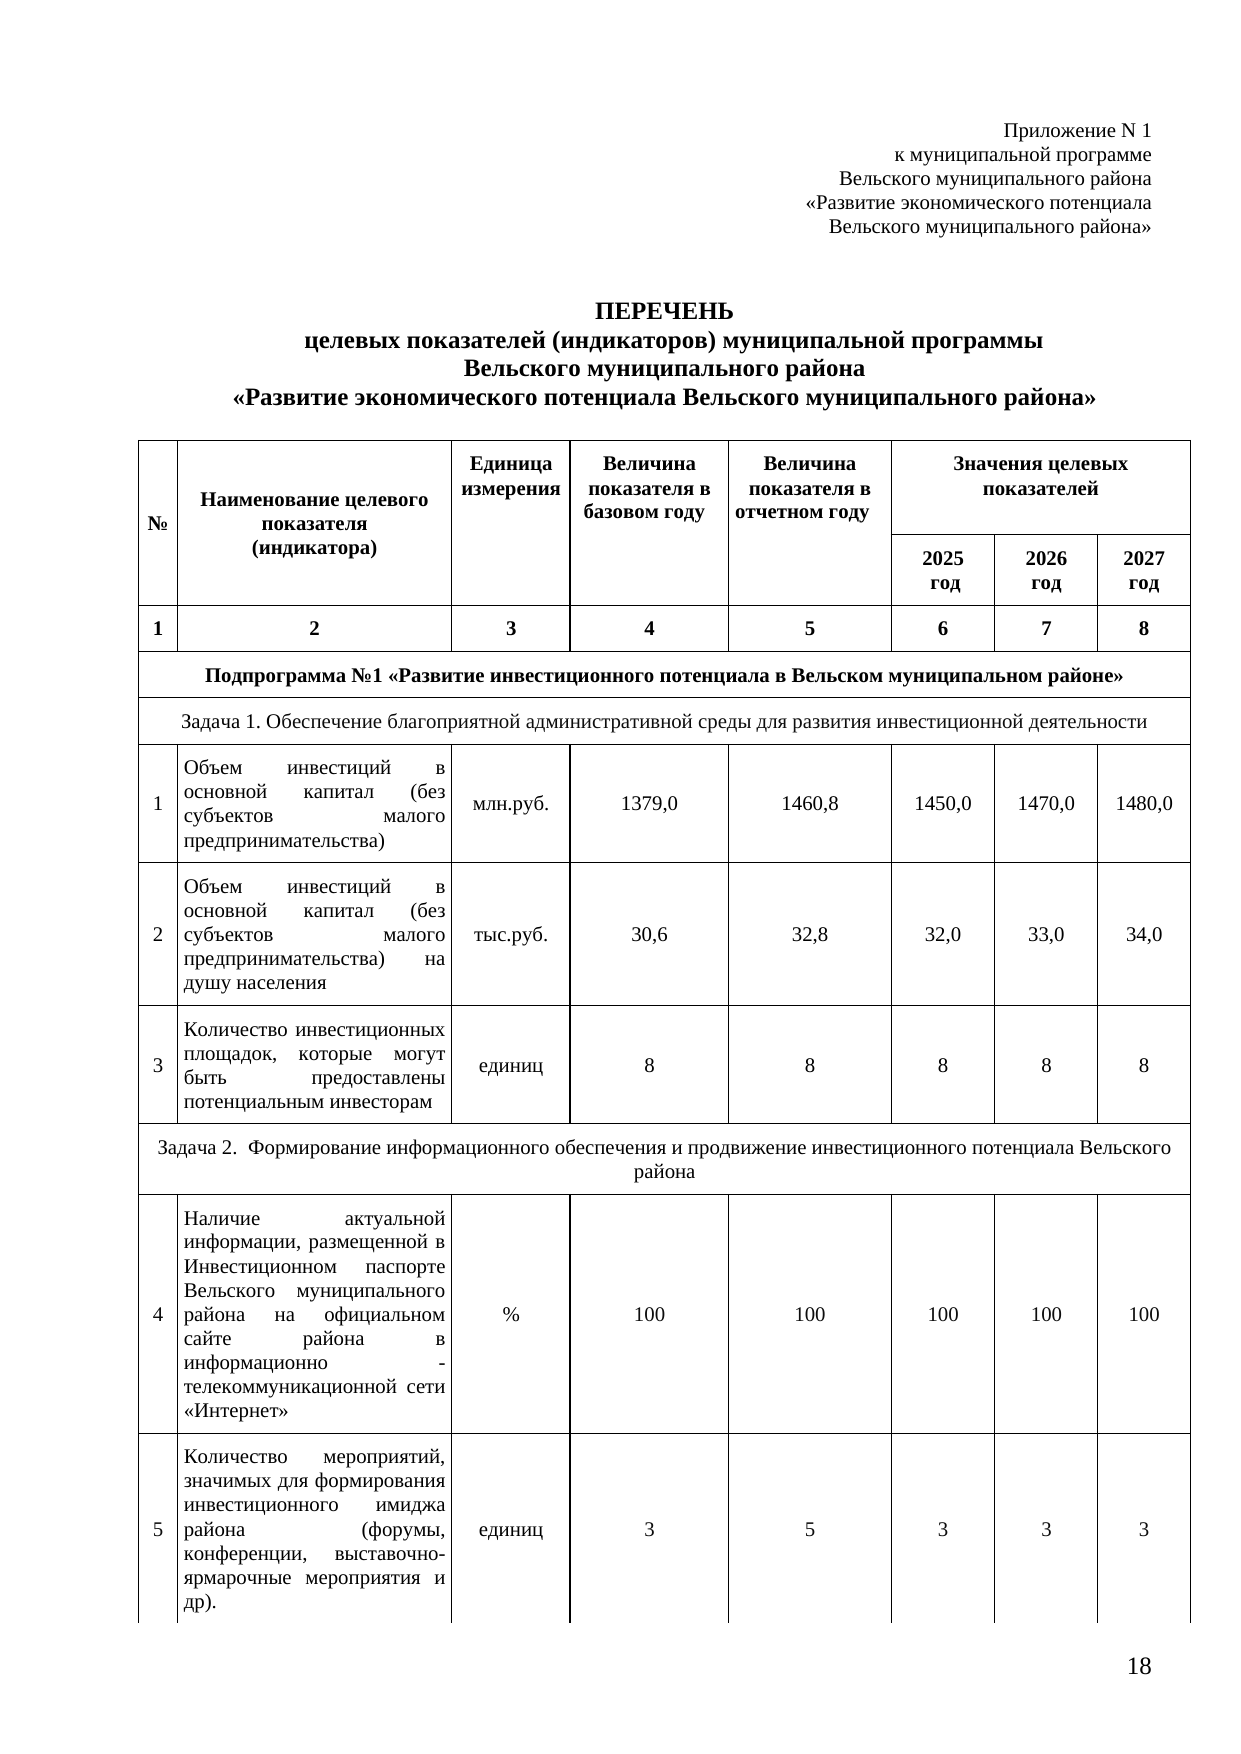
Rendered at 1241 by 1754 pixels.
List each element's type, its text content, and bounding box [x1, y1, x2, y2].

text Вельского муниципального района [177, 353, 1152, 382]
table_cell Количество инвестиционных площадок, которые могут быть предоставлены потенциальным инвесторам [178, 1006, 451, 1123]
table_cell 2 [178, 606, 451, 651]
table_cell 1450,0 [892, 745, 994, 862]
table_cell 6 [892, 606, 994, 651]
table_cell 1460,8 [729, 745, 891, 862]
table_header № [139, 441, 177, 604]
table_cell млн.руб. [452, 745, 569, 862]
table_cell Объем инвестиций в основной капитал (без субъектов малого предпринимательства) на душу населения [178, 863, 451, 1005]
text «Развитие экономического потенциала [177, 190, 1152, 214]
table_cell 2027 год [1098, 535, 1190, 604]
table_cell 33,0 [995, 863, 1097, 1005]
text Приложение N 1 [177, 118, 1152, 142]
table_cell 100 [571, 1195, 728, 1433]
table_cell 8 [1098, 606, 1190, 651]
table_cell 1470,0 [995, 745, 1097, 862]
table_cell Задача 2. Формирование информационного обеспечения и продвижение инвестиционного потенциала Вельского района [139, 1124, 1190, 1194]
table_cell 100 [995, 1195, 1097, 1433]
text ПЕРЕЧЕНЬ [177, 296, 1152, 325]
table_cell тыс.руб. [452, 863, 569, 1005]
table_cell единиц [452, 1434, 569, 1623]
table_cell 4 [139, 1195, 177, 1433]
table_cell 1379,0 [571, 745, 728, 862]
table_cell Задача 1. Обеспечение благоприятной административной среды для развития инвестиционной деятельности [139, 698, 1190, 744]
table_cell [571, 534, 728, 604]
table_header Величина показателя в отчетном году [729, 441, 891, 604]
table_cell 2 [139, 863, 177, 1005]
table_cell 34,0 [1098, 863, 1190, 1005]
table_cell % [452, 1195, 569, 1433]
table_header Единица измерения [452, 441, 569, 604]
table_cell 1480,0 [1098, 745, 1190, 862]
table_cell 5 [139, 1434, 177, 1623]
table_cell 100 [892, 1195, 994, 1433]
table_cell Подпрограмма №1 «Развитие инвестиционного потенциала в Вельском муниципальном районе» [139, 652, 1190, 697]
table_cell 5 [729, 606, 891, 651]
table_cell 8 [995, 1006, 1097, 1123]
table_cell 5 [729, 1434, 891, 1623]
table_cell 3 [1098, 1434, 1190, 1623]
table_cell 2026 год [995, 535, 1097, 604]
table_cell 32,0 [892, 863, 994, 1005]
table_cell 3 [571, 1434, 728, 1623]
table_cell 3 [139, 1006, 177, 1123]
table_cell 3 [452, 606, 569, 651]
table_cell 30,6 [571, 863, 728, 1005]
text «Развитие экономического потенциала Вельского муниципального района» [177, 382, 1152, 411]
text Вельского муниципального района» [177, 214, 1152, 238]
table_cell 3 [892, 1434, 994, 1623]
table_cell 4 [571, 606, 728, 651]
text Вельского муниципального района [177, 166, 1152, 190]
table_cell 32,8 [729, 863, 891, 1005]
table_cell единиц [452, 1006, 569, 1123]
table_cell 2025 год [892, 535, 994, 604]
text к муниципальной программе [177, 142, 1152, 166]
table_cell 100 [729, 1195, 891, 1433]
table_cell 8 [571, 1006, 728, 1123]
table_cell Объем инвестиций в основной капитал (без субъектов малого предпринимательства) [178, 745, 451, 862]
table_header Наименование целевого показателя (индикатора) [178, 441, 451, 604]
table_cell 3 [995, 1434, 1097, 1623]
table_cell 1 [139, 745, 177, 862]
table_cell 8 [1098, 1006, 1190, 1123]
table_cell 8 [892, 1006, 994, 1123]
table_cell Наличие актуальной информации, размещенной в Инвестиционном паспорте Вельского муниципального района на официальном сайте района в информационно -телекоммуникационной сети «Интернет» [178, 1195, 451, 1433]
table_header Значения целевых показателей [892, 441, 1190, 534]
table_cell 8 [729, 1006, 891, 1123]
table_cell Количество мероприятий, значимых для формирования инвестиционного имиджа района (форумы, конференции, выставочно-ярмарочные мероприятия и др). [178, 1434, 451, 1623]
table_cell 7 [995, 606, 1097, 651]
text целевых показателей (индикаторов) муниципальной программы [177, 325, 1152, 353]
table_cell 1 [139, 606, 177, 651]
table_header Величина показателя в базовом году [571, 441, 728, 534]
table_cell 100 [1098, 1195, 1190, 1433]
